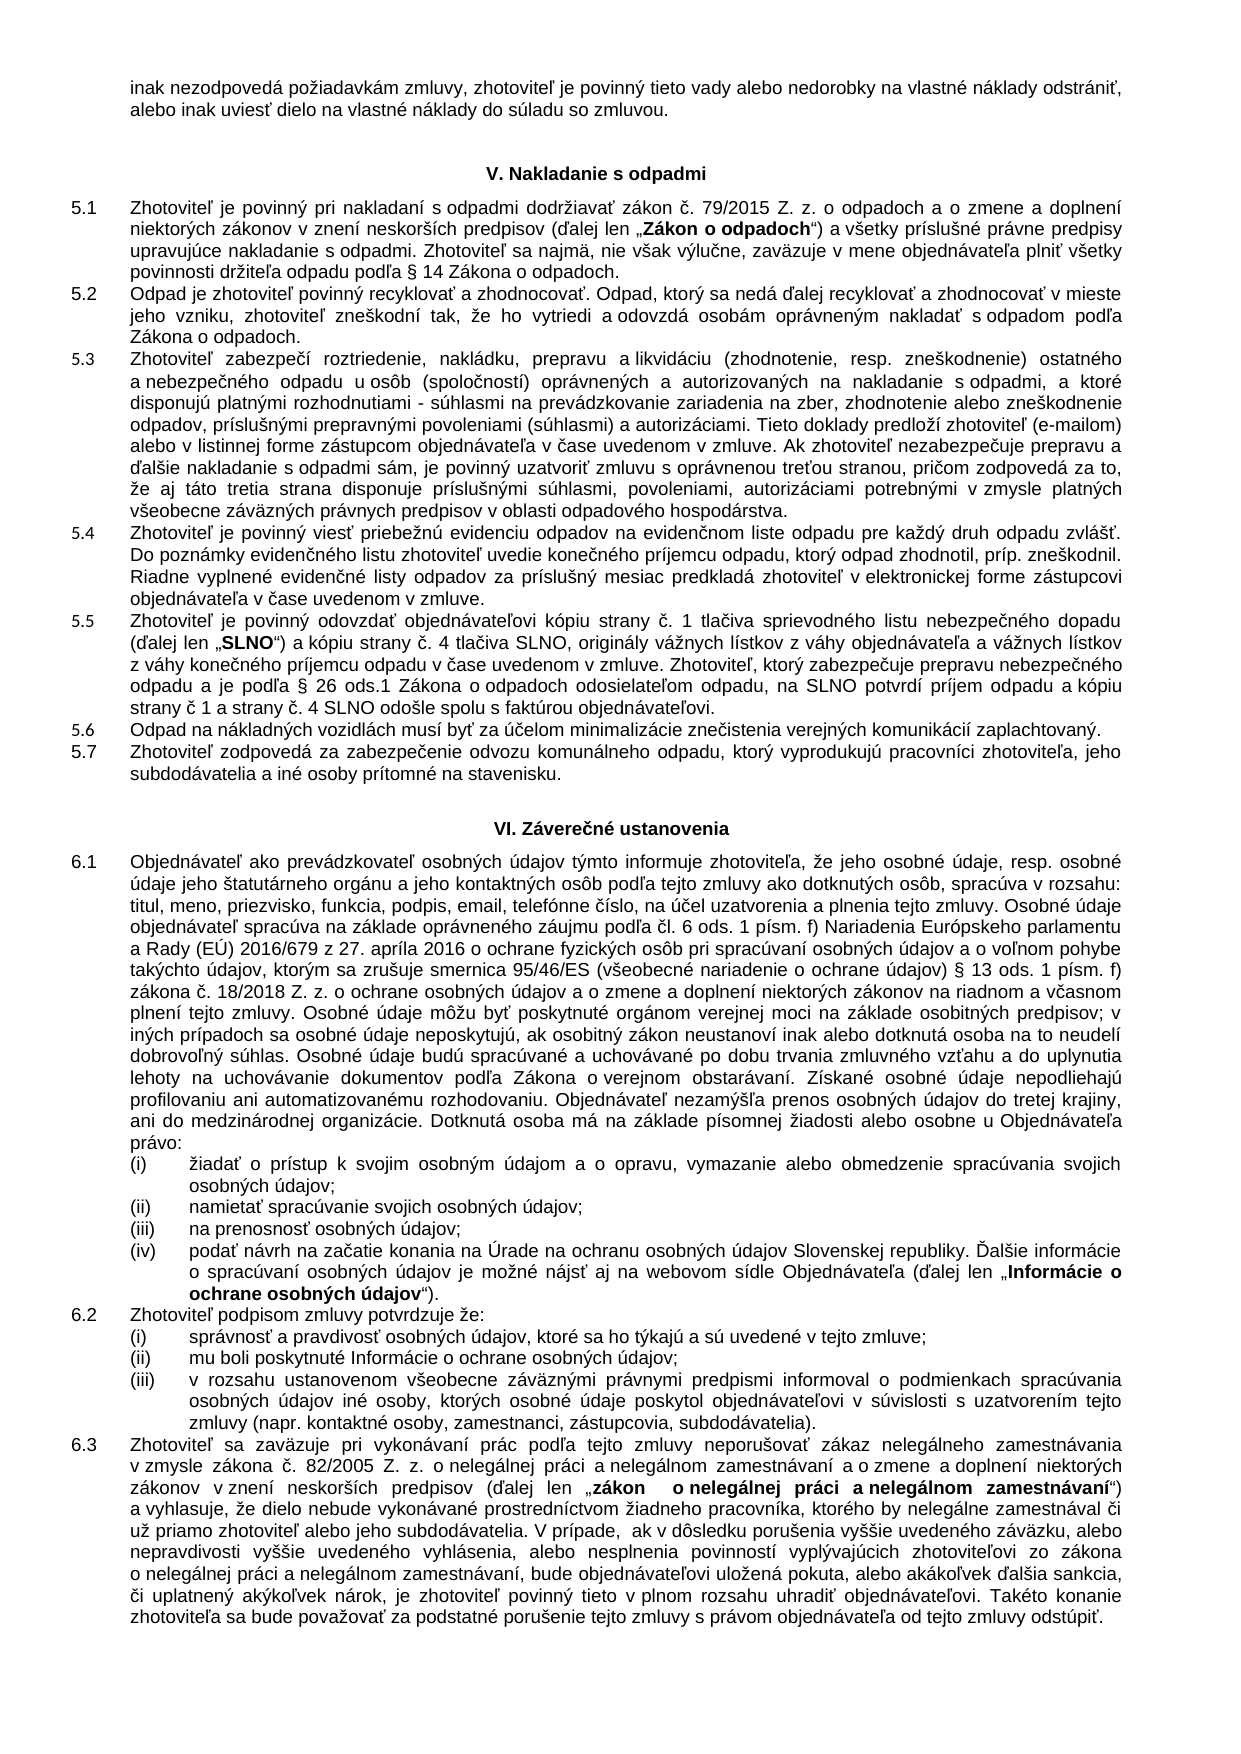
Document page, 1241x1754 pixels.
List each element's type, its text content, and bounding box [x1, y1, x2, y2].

list namietať spracúvanie svojich osobných údajov; [130, 1196, 1122, 1218]
list žiadať o prístup k svojim osobným údajom a o opravu, vymazanie alebo obmedzenie spracúvania svojich osobných údajov; [130, 1153, 1122, 1196]
list Odpad je zhotoviteľ povinný recyklovať a zhodnocovať. Odpad, ktorý sa nedá ďalej recyklovať a zhodnocovať v mieste jeho vzniku, zhotoviteľ zneškodní tak, že ho vytriedi a odovzdá osobám oprávneným nakladať s odpadom podľa Zákona o odpadoch. [71, 283, 1122, 347]
text V. Nakladanie s odpadmi [70, 163, 1122, 184]
list Odpad na nákladných vozidlách musí byť za účelom minimalizácie znečistenia verejných komunikácií zaplachtovaný. [71, 718, 1122, 741]
list Zhotoviteľ sa zaväzuje pri vykonávaní prác podľa tejto zmluvy neporušovať zákaz nelegálneho zamestnávania v zmysle zákona č. 82/2005 Z. z. o nelegálnej práci a nelegálnom zamestnávaní a o zmene a doplnení niektorých zákonov v znení neskorších predpisov (ďalej len „zákon o nelegálnej práci a nelegálnom zamestnávaní“) a vyhlasuje, že dielo nebude vykonávané prostredníctvom žiadneho pracovníka, ktorého by nelegálne zamestnával či už priamo zhotoviteľ alebo jeho subdodávatelia. V prípade, ak v dôsledku porušenia vyššie uvedeného záväzku, alebo nepravdivosti vyššie uvedeného vyhlásenia, alebo nesplnenia povinností vyplývajúcich zhotoviteľovi zo zákona o nelegálnej práci a nelegálnom zamestnávaní, bude objednávateľovi uložená pokuta, alebo akákoľvek ďalšia sankcia, či uplatnený akýkoľvek nárok, je zhotoviteľ povinný tieto v plnom rozsahu uhradiť objednávateľovi. Takéto konanie zhotoviteľa sa bude považovať za podstatné porušenie tejto zmluvy s právom objednávateľa od tejto zmluvy odstúpiť. [71, 1433, 1122, 1627]
text VI. Záverečné ustanovenia [100, 818, 1122, 839]
list Zhotoviteľ zabezpečí roztriedenie, nakládku, prepravu a likvidáciu (zhodnotenie, resp. zneškodnenie) ostatného a nebezpečného odpadu u osôb (spoločností) oprávnených a autorizovaných na nakladanie s odpadmi, a ktoré disponujú platnými rozhodnutiami - súhlasmi na prevádzkovanie zariadenia na zber, zhodnotenie alebo zneškodnenie odpadov, príslušnými prepravnými povoleniami (súhlasmi) a autorizáciami. Tieto doklady predloží zhotoviteľ (e-mailom) alebo v listinnej forme zástupcom objednávateľa v čase uvedenom v zmluve. Ak zhotoviteľ nezabezpečuje prepravu a ďalšie nakladanie s odpadmi sám, je povinný uzatvoriť zmluvu s oprávnenou treťou stranou, pričom zodpovedá za to, že aj táto tretia strana disponuje príslušnými súhlasmi, povoleniami, autorizáciami potrebnými v zmysle platných všeobecne záväzných právnych predpisov v oblasti odpadového hospodárstva. [71, 347, 1122, 521]
list Objednávateľ ako prevádzkovateľ osobných údajov týmto informuje zhotoviteľa, že jeho osobné údaje, resp. osobné údaje jeho štatutárneho orgánu a jeho kontaktných osôb podľa tejto zmluvy ako dotknutých osôb, spracúva v rozsahu: titul, meno, priezvisko, funkcia, podpis, email, telefónne číslo, na účel uzatvorenia a plnenia tejto zmluvy. Osobné údaje objednávateľ spracúva na základe oprávneného záujmu podľa čl. 6 ods. 1 písm. f) Nariadenia Európskeho parlamentu a Rady (EÚ) 2016/679 z 27. apríla 2016 o ochrane fyzických osôb pri spracúvaní osobných údajov a o voľnom pohybe takýchto údajov, ktorým sa zrušuje smernica 95/46/ES (všeobecné nariadenie o ochrane údajov) § 13 ods. 1 písm. f) zákona č. 18/2018 Z. z. o ochrane osobných údajov a o zmene a doplnení niektorých zákonov na riadnom a včasnom plnení tejto zmluvy. Osobné údaje môžu byť poskytnuté orgánom verejnej moci na základe osobitných predpisov; v iných prípadoch sa osobné údaje neposkytujú, ak osobitný zákon neustanoví inak alebo dotknutá osoba na to neudelí dobrovoľný súhlas. Osobné údaje budú spracúvané a uchovávané po dobu trvania zmluvného vzťahu a do uplynutia lehoty na uchovávanie dokumentov podľa Zákona o verejnom obstarávaní. Získané osobné údaje nepodliehajú profilovaniu ani automatizovanému rozhodovaniu. Objednávateľ nezamýšľa prenos osobných údajov do tretej krajiny, ani do medzinárodnej organizácie. Dotknutá osoba má na základe písomnej žiadosti alebo osobne u Objednávateľa právo: [71, 851, 1122, 1153]
list Zhotoviteľ je povinný odovzdať objednávateľovi kópiu strany č. 1 tlačiva sprievodného listu nebezpečného dopadu (ďalej len „SLNO“) a kópiu strany č. 4 tlačiva SLNO, originály vážnych lístkov z váhy objednávateľa a vážnych lístkov z váhy konečného príjemcu odpadu v čase uvedenom v zmluve. Zhotoviteľ, ktorý zabezpečuje prepravu nebezpečného odpadu a je podľa § 26 ods.1 Zákona o odpadoch odosielateľom odpadu, na SLNO potvrdí príjem odpadu a kópiu strany č 1 a strany č. 4 SLNO odošle spolu s faktúrou objednávateľovi. [71, 609, 1122, 718]
list mu boli poskytnuté Informácie o ochrane osobných údajov; [130, 1347, 1122, 1369]
list podať návrh na začatie konania na Úrade na ochranu osobných údajov Slovenskej republiky. Ďalšie informácie o spracúvaní osobných údajov je možné nájsť aj na webovom sídle Objednávateľa (ďalej len „Informácie o ochrane osobných údajov“). [130, 1239, 1122, 1304]
list na prenosnosť osobných údajov; [130, 1218, 1122, 1239]
list Zhotoviteľ zodpovedá za zabezpečenie odvozu komunálneho odpadu, ktorý vyprodukujú pracovníci zhotoviteľa, jeho subdodávatelia a iné osoby prítomné na stavenisku. [71, 741, 1122, 784]
list Zhotoviteľ podpisom zmluvy potvrdzuje že: [71, 1304, 1122, 1326]
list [71, 77, 1122, 120]
list v rozsahu ustanovenom všeobecne záväznými právnymi predpismi informoval o podmienkach spracúvania osobných údajov iné osoby, ktorých osobné údaje poskytol objednávateľovi v súvislosti s uzatvorením tejto zmluvy (napr. kontaktné osoby, zamestnanci, zástupcovia, subdodávatelia). [130, 1369, 1122, 1433]
list Zhotoviteľ je povinný viesť priebežnú evidenciu odpadov na evidenčnom liste odpadu pre každý druh odpadu zvlášť. Do poznámky evidenčného listu zhotoviteľ uvedie konečného príjemcu odpadu, ktorý odpad zhodnotil, príp. zneškodnil. Riadne vyplnené evidenčné listy odpadov za príslušný mesiac predkladá zhotoviteľ v elektronickej forme zástupcovi objednávateľa v čase uvedenom v zmluve. [71, 521, 1122, 609]
list Zhotoviteľ je povinný pri nakladaní s odpadmi dodržiavať zákon č. 79/2015 Z. z. o odpadoch a o zmene a doplnení niektorých zákonov v znení neskorších predpisov (ďalej len „Zákon o odpadoch“) a všetky príslušné právne predpisy upravujúce nakladanie s odpadmi. Zhotoviteľ sa najmä, nie však výlučne, zaväzuje v mene objednávateľa plniť všetky povinnosti držiteľa odpadu podľa § 14 Zákona o odpadoch. [71, 197, 1122, 283]
list správnosť a pravdivosť osobných údajov, ktoré sa ho týkajú a sú uvedené v tejto zmluve; [130, 1326, 1122, 1347]
